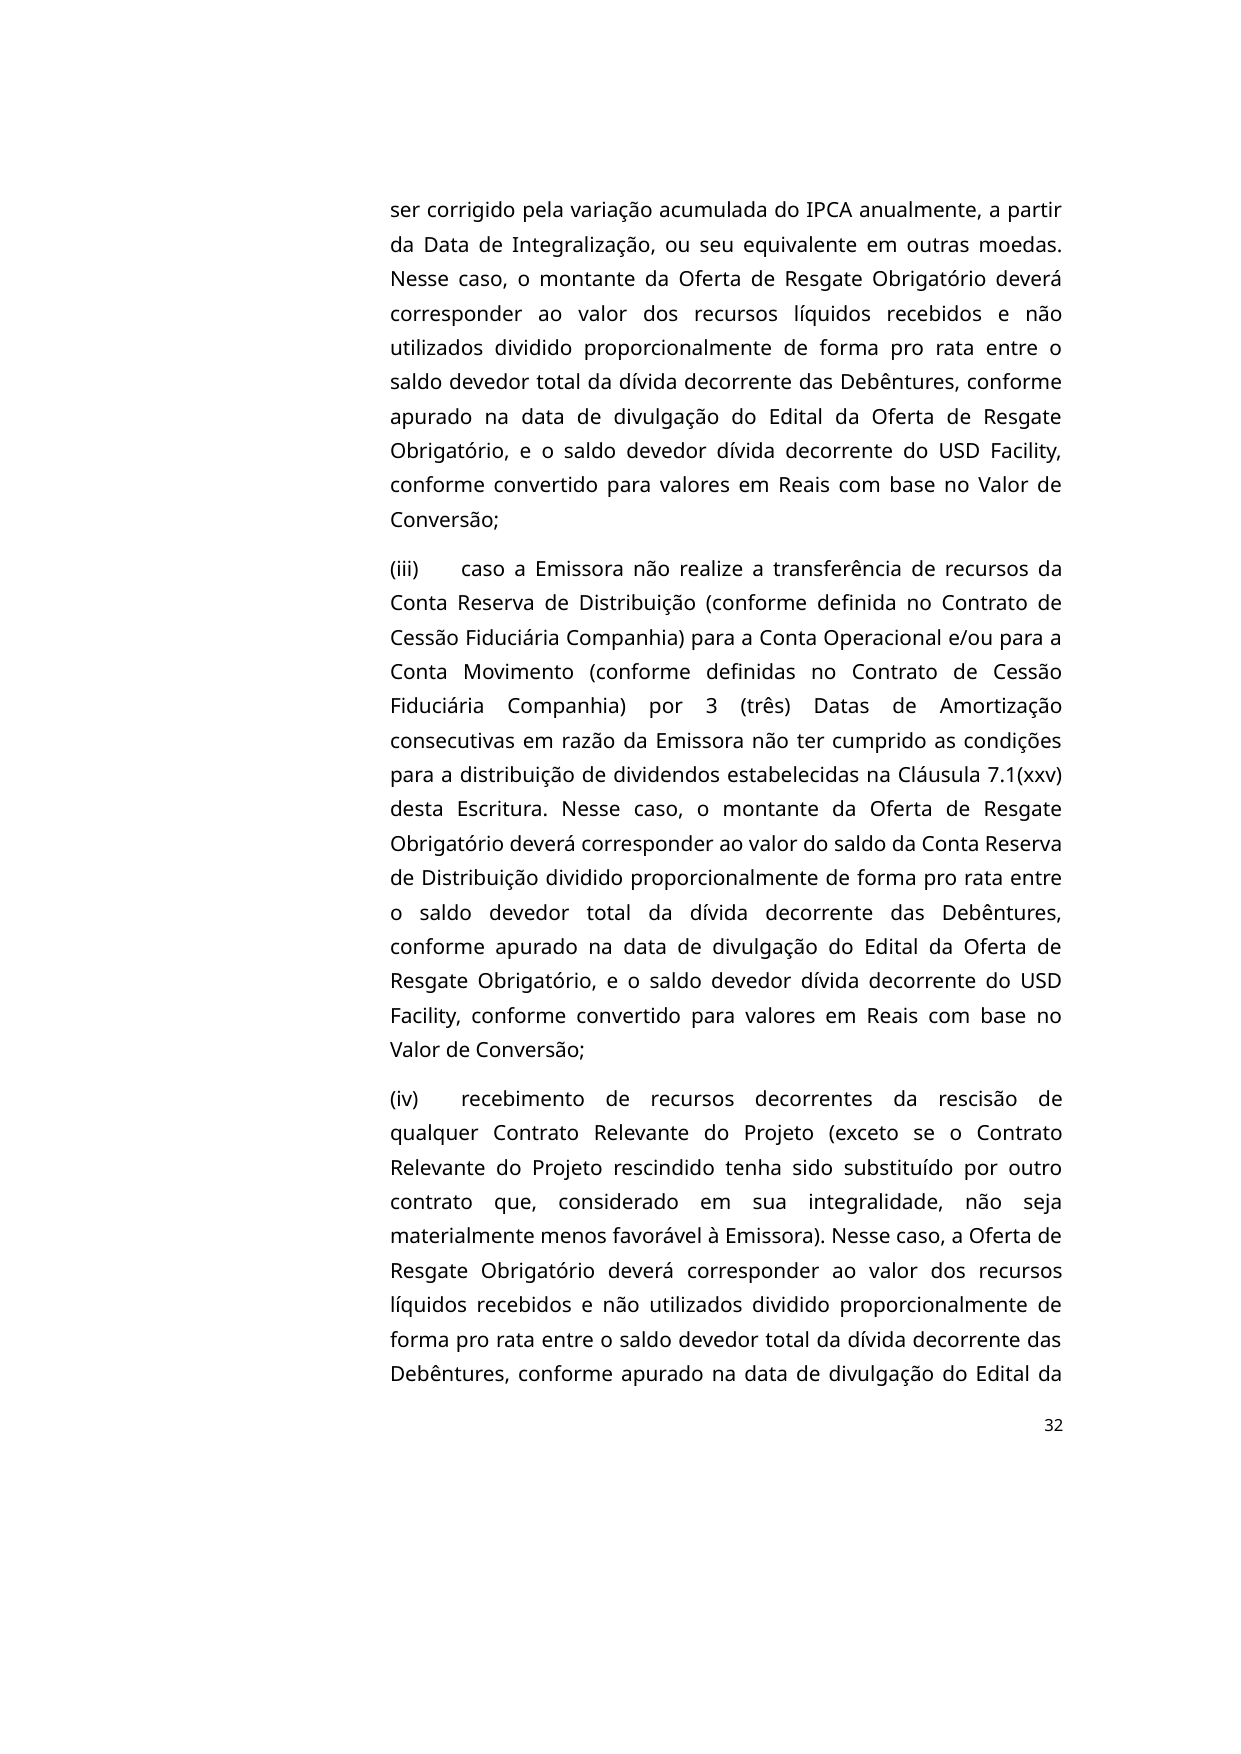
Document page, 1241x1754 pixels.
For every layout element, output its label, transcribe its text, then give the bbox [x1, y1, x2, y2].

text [390, 1084, 1063, 1388]
text caso a Emissora não realize a transferência de recursos da Conta Reserva de Distribuição (conforme definida no Contrato de Cessão Fiduciária Companhia) para a Conta Operacional e/ou para a Conta Movimento (conforme definidas no Contrato de Cessão Fiduciária Companhia) por 3 (três) Datas de Amortização consecutivas em razão da Emissora não ter cumprido as condições para a distribuição de dividendos estabelecidas na Cláusula 7.1(xxv) desta Escritura. Nesse caso, o montante da Oferta de Resgate Obrigatório deverá corresponder ao valor do saldo da Conta Reserva de Distribuição dividido proporcionalmente de forma pro rata entre o saldo devedor total da dívida decorrente das Debêntures, conforme apurado na data de divulgação do Edital da Oferta de Resgate Obrigatório, e o saldo devedor dívida decorrente do USD Facility, conforme convertido para valores em Reais com base no Valor de Conversão; [390, 554, 1063, 1064]
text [390, 196, 1063, 533]
